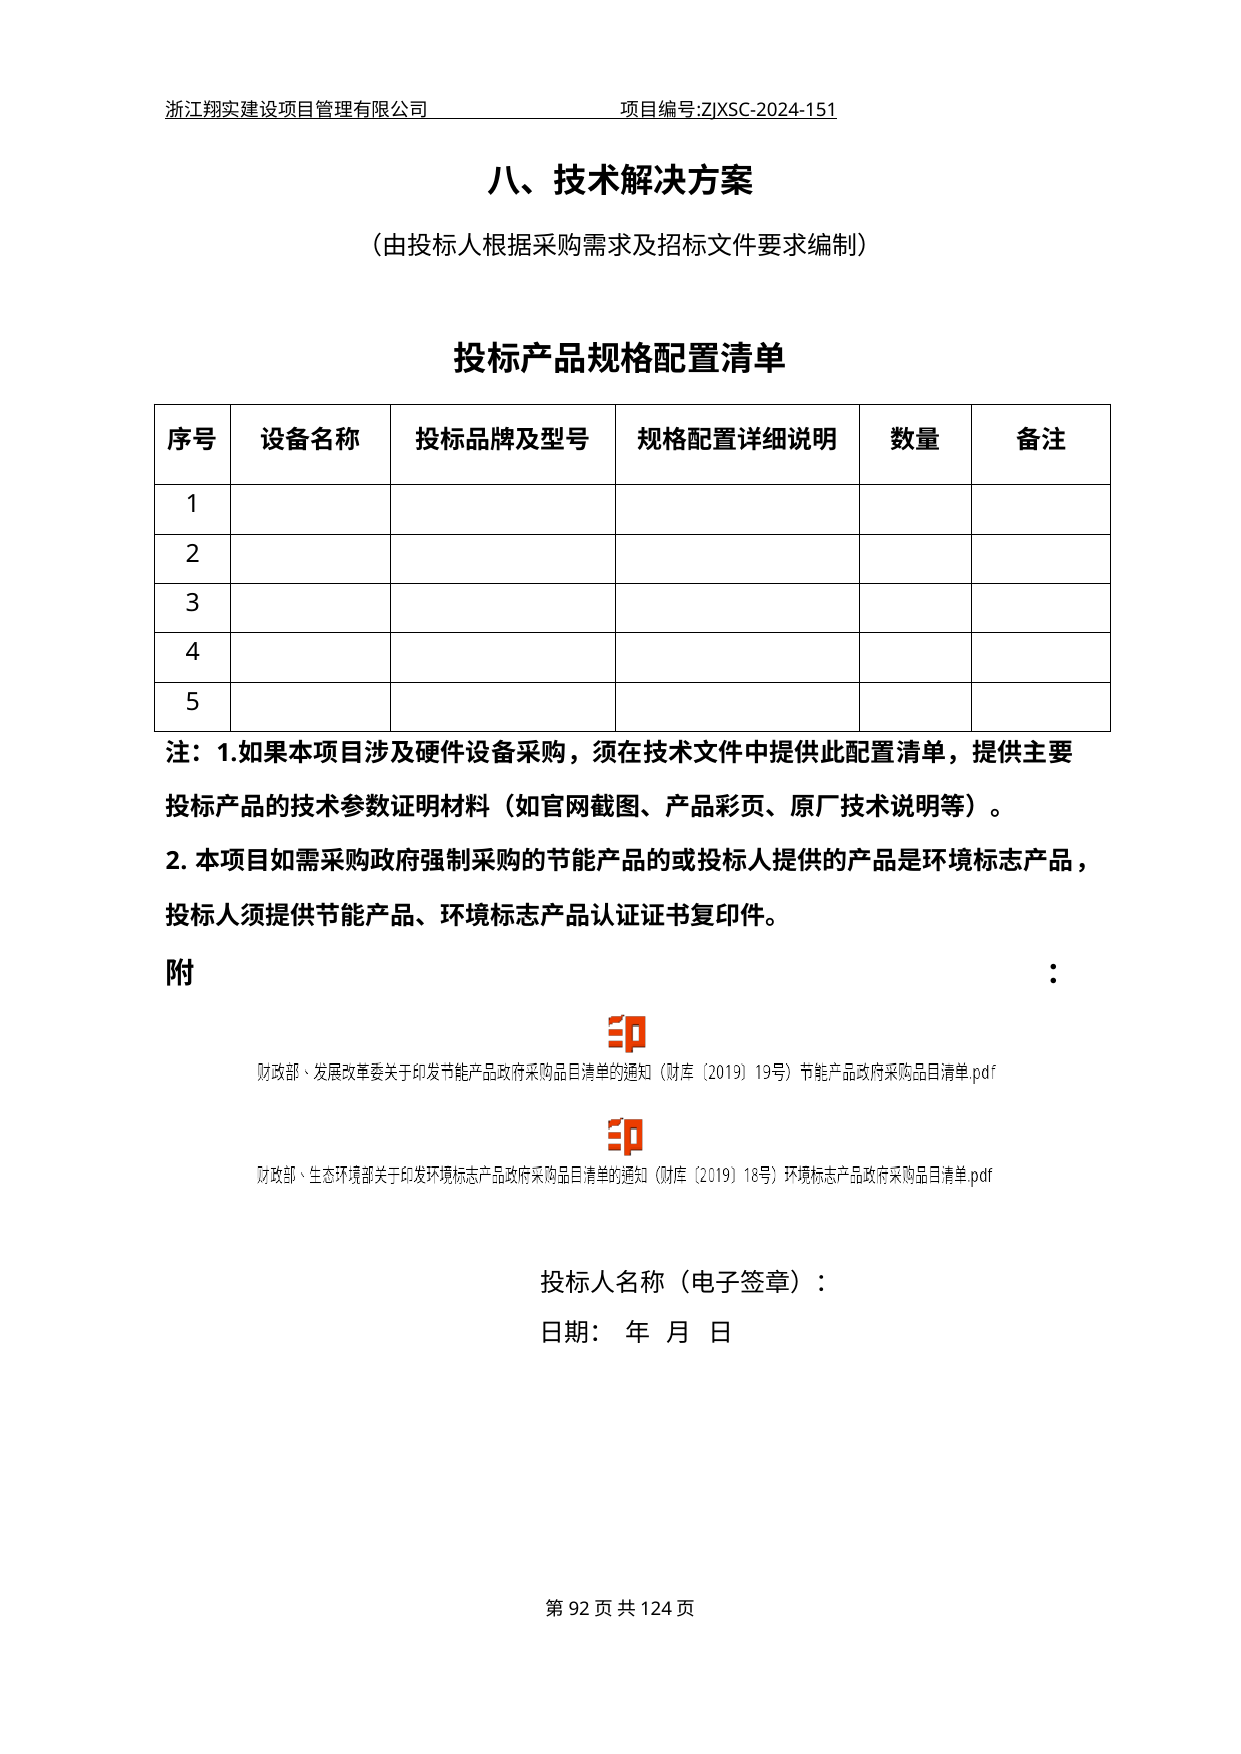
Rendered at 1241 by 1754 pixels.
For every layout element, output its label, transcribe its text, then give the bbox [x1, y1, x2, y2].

table_cell [391, 683, 615, 731]
table_cell [972, 683, 1110, 731]
table_cell [860, 633, 971, 682]
table_cell 5 [155, 683, 230, 731]
table_header 数量 [860, 405, 971, 484]
table_cell 2 [155, 535, 230, 583]
table_cell 1 [155, 485, 230, 533]
table_cell 4 [155, 633, 230, 682]
table_cell [860, 485, 971, 533]
table_cell [972, 535, 1110, 583]
table_cell [391, 485, 615, 533]
table_cell [231, 683, 390, 731]
table_header 备注 [972, 405, 1110, 484]
table_cell [972, 584, 1110, 632]
table_cell [231, 485, 390, 533]
table_header 序号 [155, 405, 230, 484]
table_cell [616, 485, 859, 533]
table_cell [231, 535, 390, 583]
table_cell [616, 535, 859, 583]
table_header 设备名称 [231, 405, 390, 484]
table_cell [616, 683, 859, 731]
table_cell [391, 633, 615, 682]
table_cell [972, 633, 1110, 682]
table_cell [616, 584, 859, 632]
table_header 规格配置详细说明 [616, 405, 859, 484]
table_cell [391, 535, 615, 583]
table_cell [231, 584, 390, 632]
table_cell [860, 584, 971, 632]
text 附： [165, 949, 1075, 1198]
text （由投标人根据采购需求及招标文件要求编制） [165, 226, 1075, 262]
table_cell [860, 683, 971, 731]
table_cell [391, 584, 615, 632]
table_header 投标品牌及型号 [391, 405, 615, 484]
text 注：1.如果本项目涉及硬件设备采购，须在技术文件中提供此配置清单，提供主要投标产品的技术参数证明材料（如官网截图、产品彩页、原厂技术说明等）。 [165, 732, 1075, 823]
text 投标产品规格配置清单 [165, 331, 1075, 379]
text 2. 本项目如需采购政府强制采购的节能产品的或投标人提供的产品是环境标志产品，投标人须提供节能产品、环境标志产品认证证书复印件。 [165, 841, 1075, 931]
text 投标人名称（电子签章）： [165, 1262, 1075, 1298]
table_cell [231, 633, 390, 682]
table_cell [972, 485, 1110, 533]
table_cell 3 [155, 584, 230, 632]
table_cell [616, 633, 859, 682]
text 日期： 年 月 日 [165, 1313, 1075, 1349]
table_cell [860, 535, 971, 583]
text 八、技术解决方案 [165, 153, 1075, 202]
